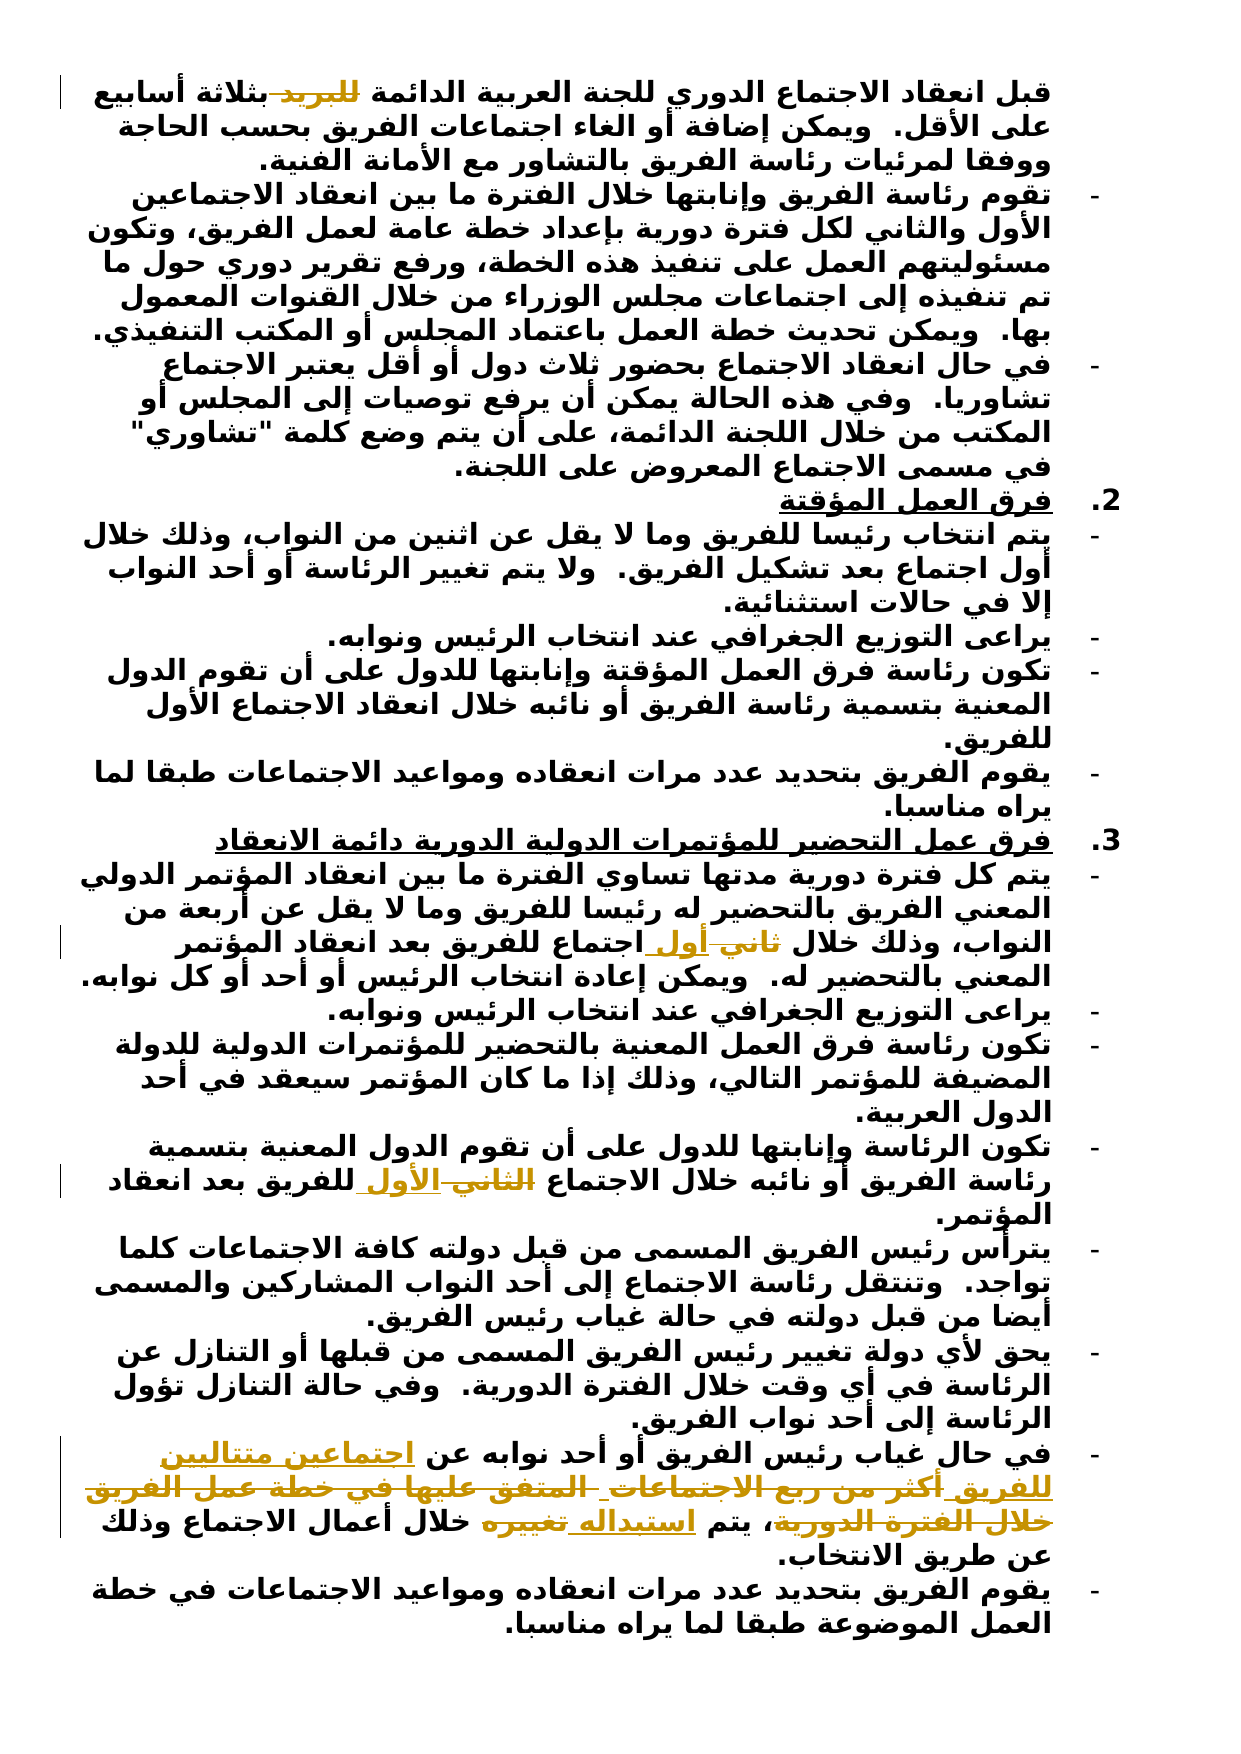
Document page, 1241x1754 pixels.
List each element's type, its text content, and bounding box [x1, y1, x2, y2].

list يحق لأي دولة تغيير رئيس الفريق المسمى من قبلها أو التنازل عن الرئاسة في أي وقت خلال الفترة الدورية. وفي حالة التنازل تؤول الرئاسة إلى أحد نواب الفريق. [75, 1334, 1090, 1436]
list فرق العمل المؤقتة [75, 483, 1090, 517]
list يقوم الفريق بتحديد عدد مرات انعقاده ومواعيد الاجتماعات في خطة العمل الموضوعة طبقا لما يراه مناسبا. [75, 1572, 1090, 1640]
list يراعى التوزيع الجغرافي عند انتخاب الرئيس ونوابه. [75, 993, 1090, 1027]
list تكون رئاسة فرق العمل المؤقتة وإنابتها للدول على أن تقوم الدول المعنية بتسمية رئاسة الفريق أو نائبه خلال انعقاد الاجتماع الأول للفريق. [75, 653, 1090, 755]
list في حال غياب رئيس الفريق أو أحد نوابه عن ، يتم خلال أعمال الاجتماع وذلك عن طريق الانتخاب. [75, 1436, 1090, 1572]
list يراعى التوزيع الجغرافي عند انتخاب الرئيس ونوابه. [75, 619, 1090, 653]
list في حال انعقاد الاجتماع بحضور ثلاث دول أو أقل يعتبر الاجتماع تشاوريا. وفي هذه الحالة يمكن أن يرفع توصيات إلى المجلس أو المكتب من خلال اللجنة الدائمة، على أن يتم وضع كلمة "تشاوري" في مسمى الاجتماع المعروض على اللجنة. [75, 347, 1090, 483]
list فرق عمل التحضير للمؤتمرات الدولية الدورية دائمة الانعقاد [75, 823, 1090, 857]
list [75, 75, 1090, 177]
list تكون الرئاسة وإنابتها للدول على أن تقوم الدول المعنية بتسمية رئاسة الفريق أو نائبه خلال الاجتماع للفريق بعد انعقاد المؤتمر. [75, 1129, 1090, 1232]
list يترأس رئيس الفريق المسمى من قبل دولته كافة الاجتماعات كلما تواجد. وتنتقل رئاسة الاجتماع إلى أحد النواب المشاركين والمسمى أيضا من قبل دولته في حالة غياب رئيس الفريق. [75, 1232, 1090, 1334]
list تكون رئاسة فرق العمل المعنية بالتحضير للمؤتمرات الدولية للدولة المضيفة للمؤتمر التالي، وذلك إذا ما كان المؤتمر سيعقد في أحد الدول العربية. [75, 1027, 1090, 1129]
list يتم كل فترة دورية مدتها تساوي الفترة ما بين انعقاد المؤتمر الدولي المعني الفريق بالتحضير له رئيسا للفريق وما لا يقل عن أربعة من النواب، وذلك خلال اجتماع للفريق بعد انعقاد المؤتمر المعني بالتحضير له. ويمكن إعادة انتخاب الرئيس أو أحد أو كل نوابه. [75, 857, 1090, 993]
list يتم انتخاب رئيسا للفريق وما لا يقل عن اثنين من النواب، وذلك خلال أول اجتماع بعد تشكيل الفريق. ولا يتم تغيير الرئاسة أو أحد النواب إلا في حالات استثنائية. [75, 517, 1090, 619]
list تقوم رئاسة الفريق وإنابتها خلال الفترة ما بين انعقاد الاجتماعين الأول والثاني لكل فترة دورية بإعداد خطة عامة لعمل الفريق، وتكون مسئوليتهم العمل على تنفيذ هذه الخطة، ورفع تقرير دوري حول ما تم تنفيذه إلى اجتماعات مجلس الوزراء من خلال القنوات المعمول بها. ويمكن تحديث خطة العمل باعتماد المجلس أو المكتب التنفيذي. [75, 177, 1090, 347]
list يقوم الفريق بتحديد عدد مرات انعقاده ومواعيد الاجتماعات طبقا لما يراه مناسبا. [75, 755, 1090, 823]
